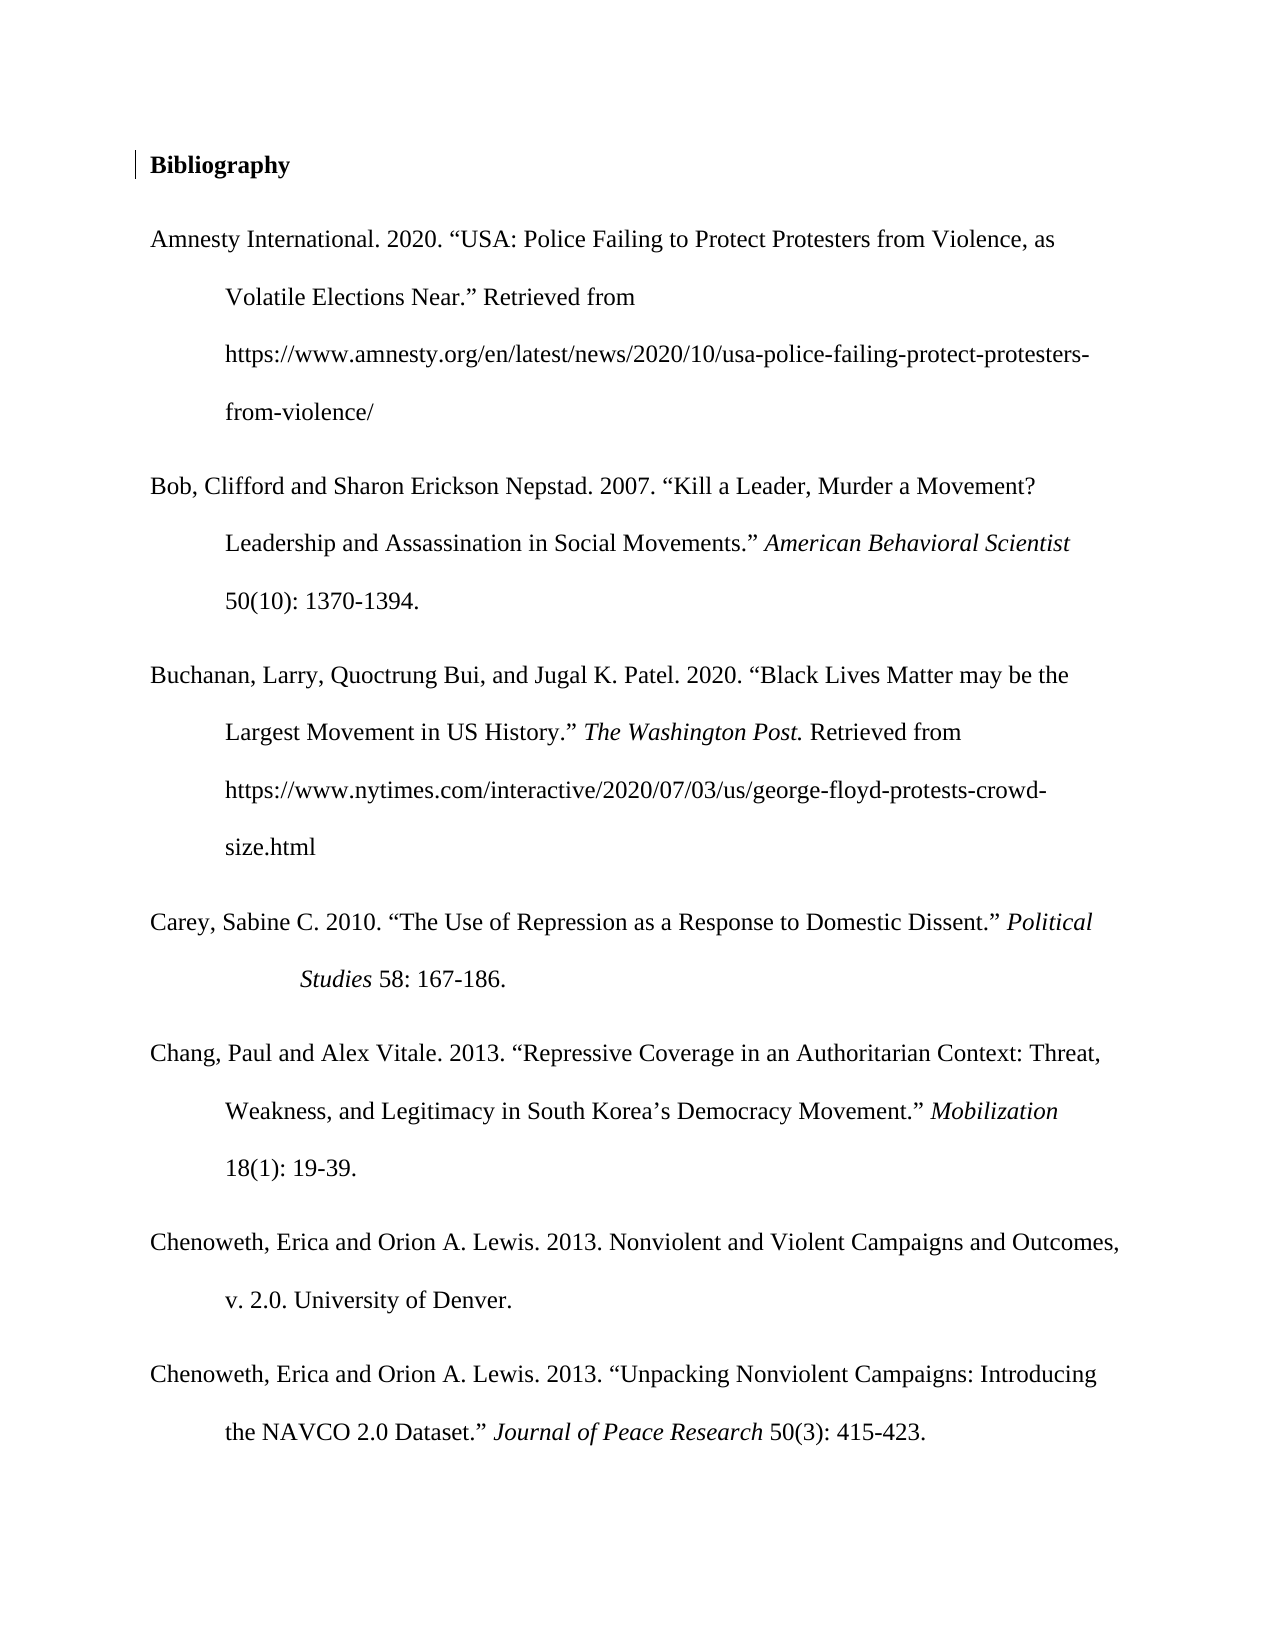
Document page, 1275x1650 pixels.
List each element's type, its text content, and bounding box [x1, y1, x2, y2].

text Bibliography [150, 150, 1125, 179]
text Chenoweth, Erica and Orion A. Lewis. 2013. “Unpacking Nonviolent Campaigns: Introducing the NAVCO 2.0 Dataset.” Journal of Peace Research 50(3): 415-423. [150, 1359, 1125, 1445]
text Bob, Clifford and Sharon Erickson Nepstad. 2007. “Kill a Leader, Murder a Movement? Leadership and Assassination in Social Movements.” American Behavioral Scientist 50(10): 1370-1394. [150, 471, 1125, 614]
text Buchanan, Larry, Quoctrung Bui, and Jugal K. Patel. 2020. “Black Lives Matter may be the Largest Movement in US History.” The Washington Post. Retrieved from https://www.nytimes.com/interactive/2020/07/03/us/george-floyd-protests-crowd- size.html [150, 660, 1125, 861]
text Chenoweth, Erica and Orion A. Lewis. 2013. Nonviolent and Violent Campaigns and Outcomes, v. 2.0. University of Denver. [150, 1227, 1125, 1314]
text Amnesty International. 2020. “USA: Police Failing to Protect Protesters from Violence, as Volatile Elections Near.” Retrieved from https://www.amnesty.org/en/latest/news/2020/10/usa-police-failing-protect-protesters- from-violence/ [150, 224, 1125, 425]
text Chang, Paul and Alex Vitale. 2013. “Repressive Coverage in an Authoritarian Context: Threat, Weakness, and Legitimacy in South Korea’s Democracy Movement.” Mobilization 18(1): 19-39. [150, 1038, 1125, 1182]
text Carey, Sabine C. 2010. “The Use of Repression as a Response to Domestic Dissent.” Political Studies 58: 167-186. [150, 907, 1125, 993]
